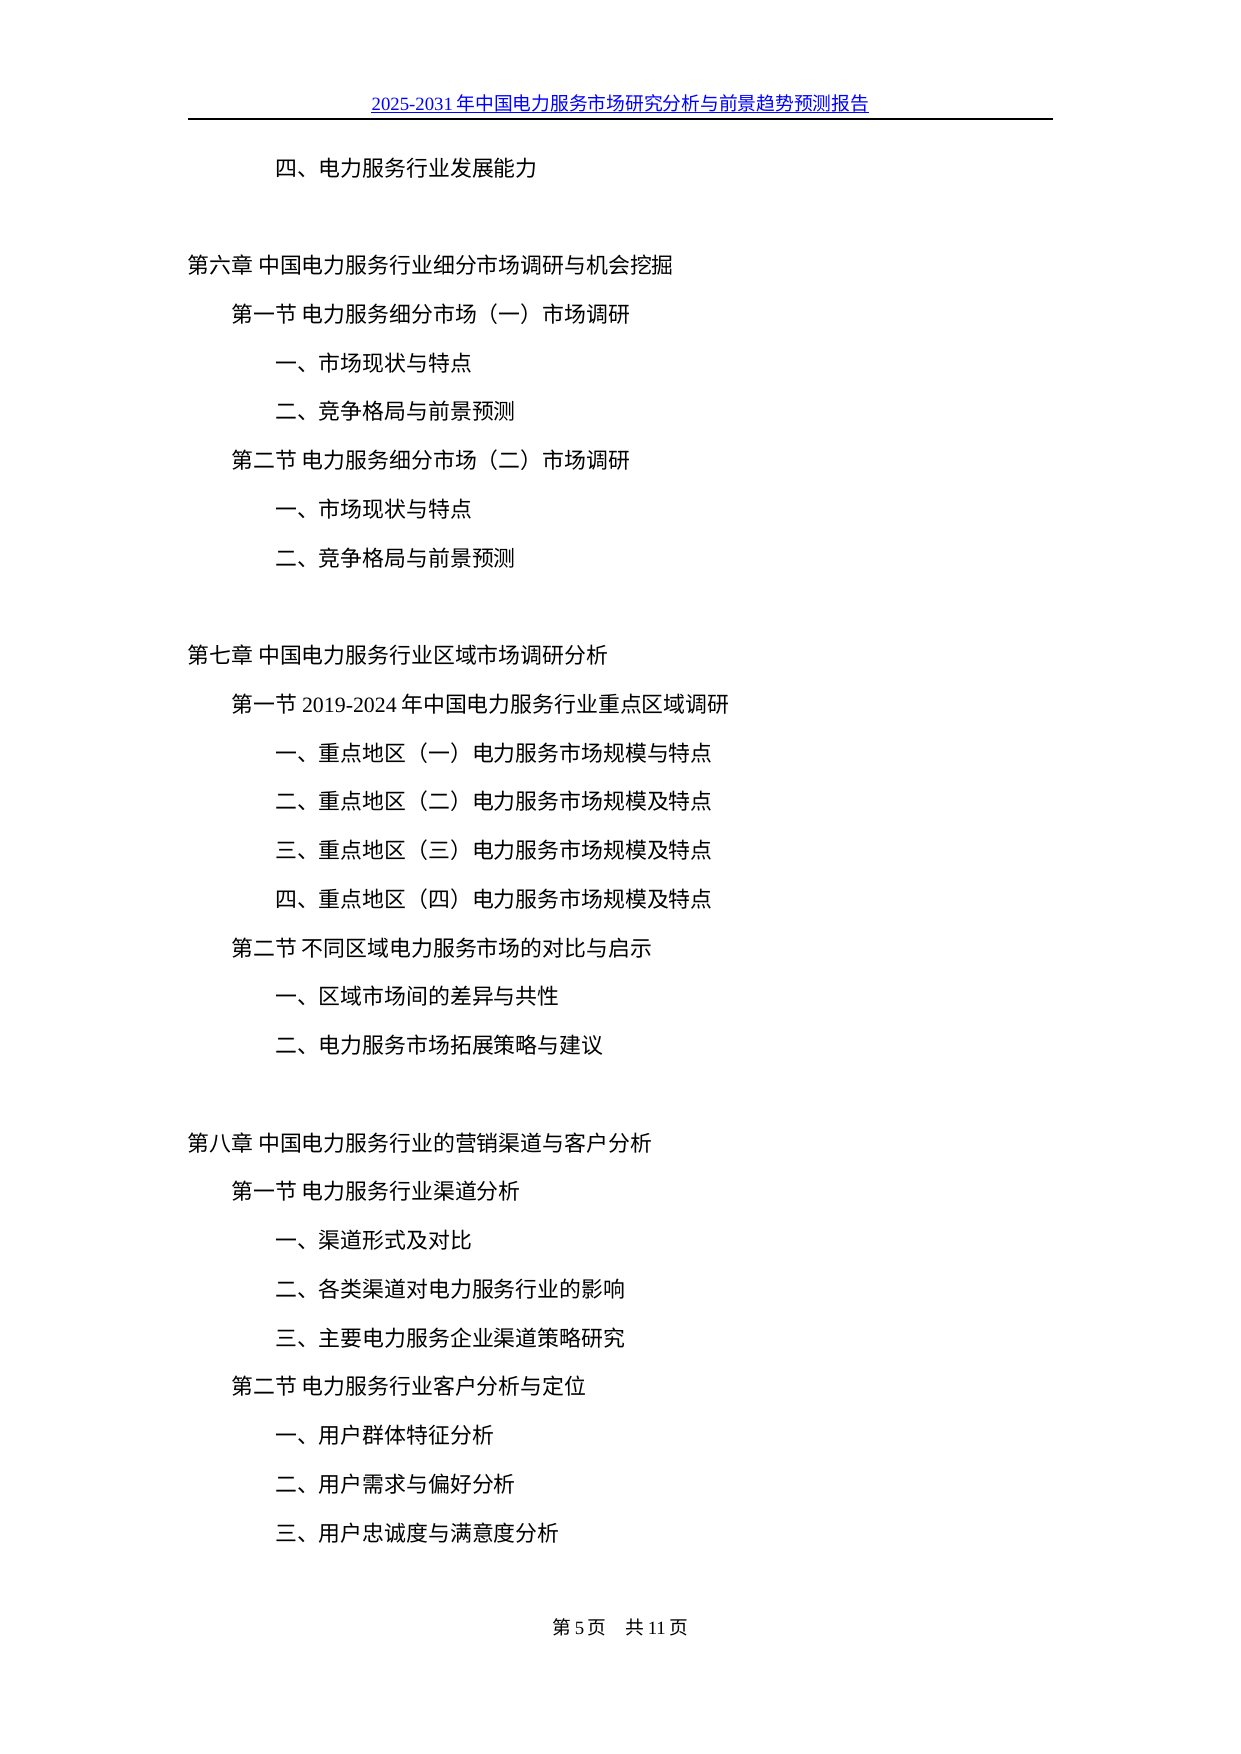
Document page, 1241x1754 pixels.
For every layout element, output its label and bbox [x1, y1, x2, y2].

text [187, 150, 1053, 1548]
